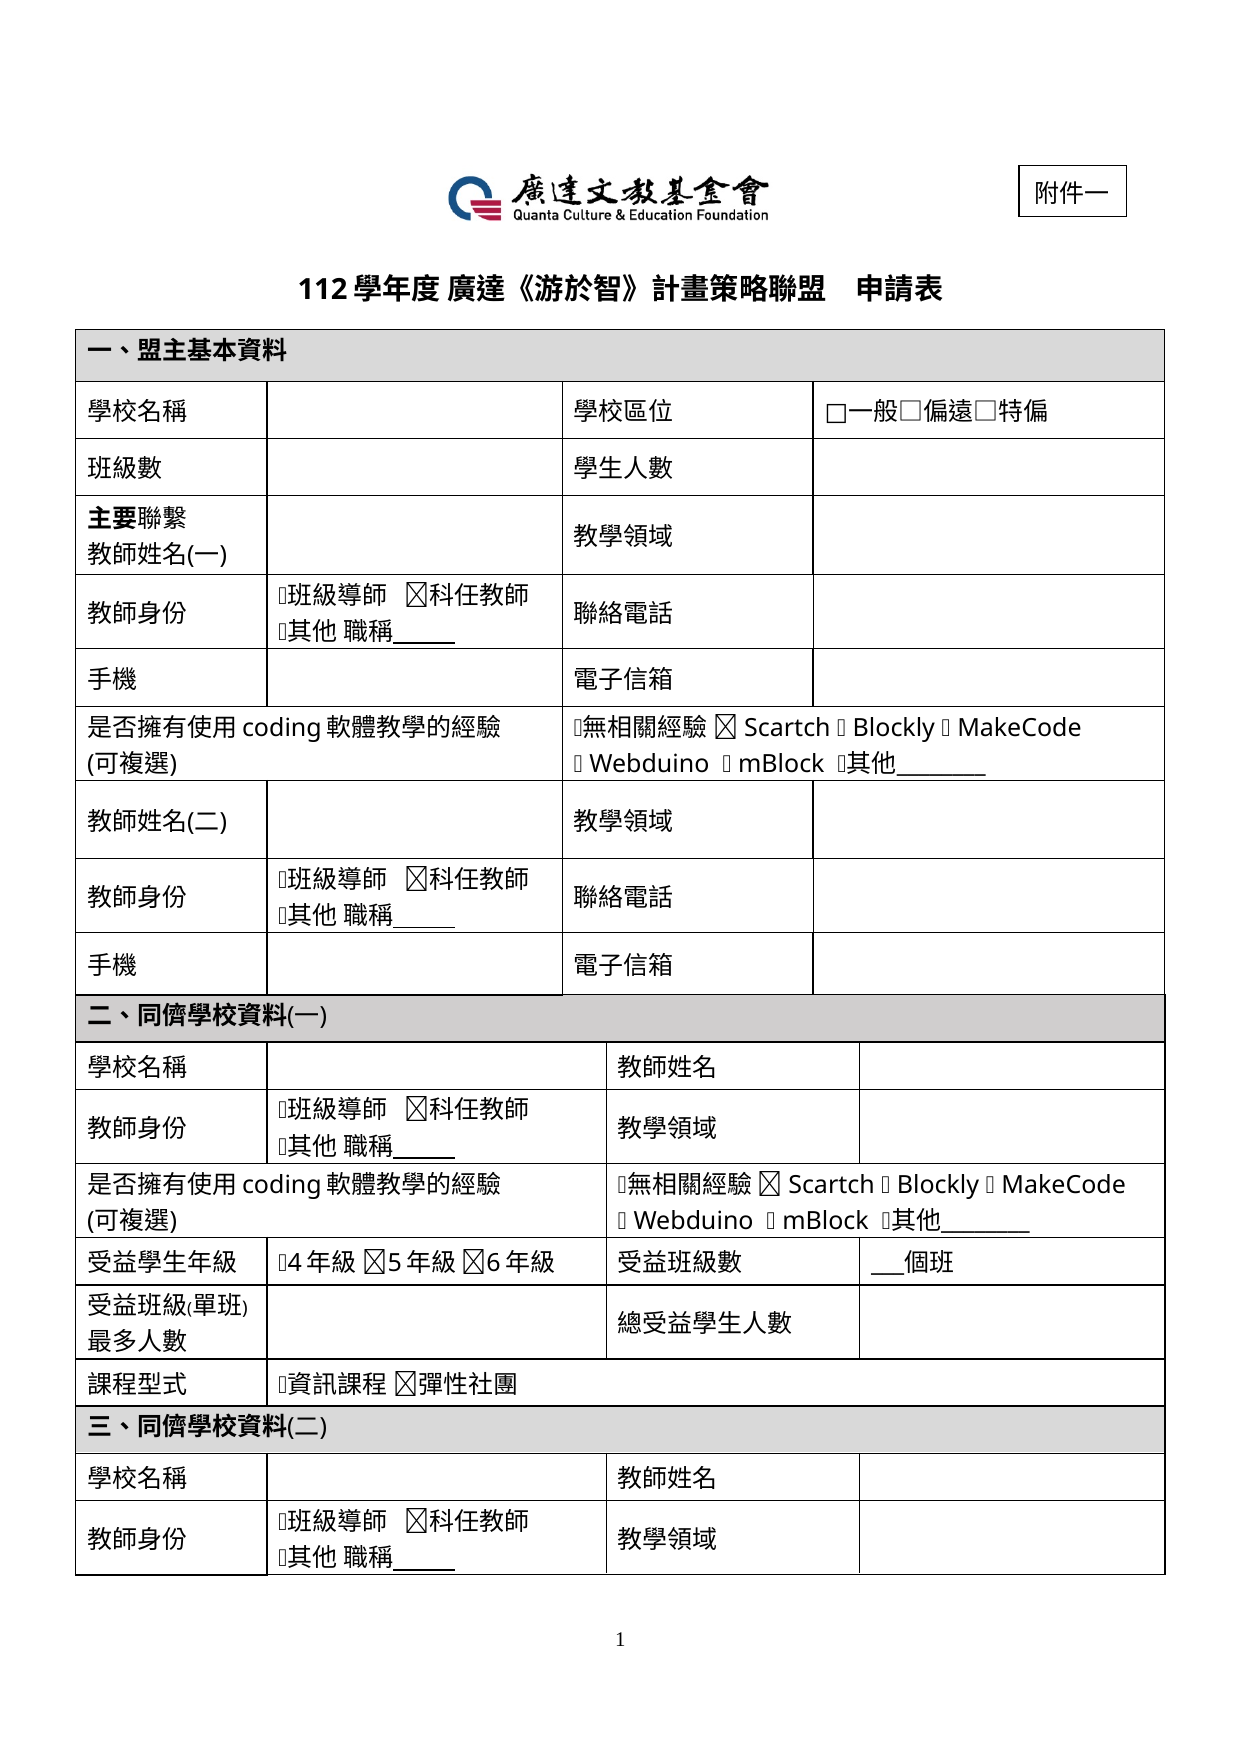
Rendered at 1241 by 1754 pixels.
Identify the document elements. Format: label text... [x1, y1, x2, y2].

table_cell 電子信箱 [563, 933, 812, 994]
table_cell 電子信箱 [563, 649, 812, 706]
table_cell [814, 496, 1164, 574]
table_cell 受益班級(單班) 最多人數 [76, 1286, 266, 1358]
table_cell [268, 781, 562, 858]
table_cell 班級導師 科任教師 其他 職稱 [268, 859, 562, 932]
table_cell [814, 933, 1164, 994]
table_cell 教師身份 [76, 1501, 266, 1574]
table_cell 總受益學生人數 [607, 1286, 859, 1358]
table_cell 是否擁有使用coding軟體教學的經驗 (可複選) [76, 1164, 606, 1237]
table_cell 教師姓名(二) [76, 781, 266, 858]
table_cell [860, 1454, 1164, 1500]
table_cell 班級導師 科任教師 其他 職稱 [268, 1090, 606, 1162]
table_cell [607, 1164, 1164, 1237]
table_cell [268, 496, 562, 574]
table_cell 教師姓名 [607, 1454, 859, 1500]
table_cell 三、同儕學校資料(二) [76, 1407, 1164, 1452]
table_cell [268, 1043, 606, 1088]
table_cell [814, 859, 1164, 932]
table_cell 聯絡電話 [563, 859, 813, 932]
table_cell 教師姓名 [607, 1043, 859, 1088]
table_cell 資訊課程 彈性社團 [268, 1360, 1164, 1405]
table_cell [268, 933, 562, 994]
table_cell 班級導師 科任教師 其他 職稱 [268, 575, 562, 648]
table_cell 無相關經驗 Scartch Blockly MakeCode Webduino mBlock 其他________ [563, 707, 1164, 780]
table_cell 受益學生年級 [76, 1238, 266, 1284]
table_cell 主要聯繫 教師姓名(一) [76, 496, 266, 574]
table_cell 教學領域 [607, 1090, 859, 1162]
table_cell 學校區位 [563, 382, 812, 438]
table_cell [268, 1286, 606, 1358]
table_cell [814, 575, 1164, 648]
picture [440, 165, 778, 230]
table_cell 學生人數 [563, 439, 812, 495]
table_cell 教學領域 [563, 781, 812, 858]
table_cell [860, 1043, 1164, 1088]
table_cell [860, 1286, 1164, 1358]
table_cell 教師身份 [76, 1090, 266, 1162]
table_cell 班級數 [76, 439, 266, 495]
table_cell [268, 649, 562, 706]
table_cell 4年級 5年級 6年級 [268, 1238, 606, 1284]
table_cell [268, 439, 562, 495]
table_cell 教學領域 [606, 1501, 859, 1574]
table_cell [814, 781, 1164, 858]
table_cell □一般□偏遠□特偏 [814, 382, 1164, 438]
table_cell [814, 439, 1164, 495]
table_cell ___個班 [860, 1238, 1164, 1284]
table_cell 教師身份 [76, 859, 266, 932]
table_cell 學校名稱 [76, 382, 266, 438]
table_cell 課程型式 [76, 1360, 266, 1405]
table_cell [860, 1090, 1164, 1162]
table_cell 教學領域 [563, 496, 812, 574]
table_cell 受益班級數 [607, 1238, 859, 1284]
table_cell 學校名稱 [76, 1454, 266, 1500]
table_cell 手機 [76, 933, 266, 994]
text 112學年度 廣達《游於智》計畫策略聯盟 申請表 [112, 266, 1128, 308]
table_header 一、盟主基本資料 [76, 330, 1164, 381]
table_cell 班級導師 科任教師 其他 職稱 [268, 1501, 606, 1574]
table_cell 學校名稱 [76, 1043, 266, 1088]
table_cell 教師身份 [76, 575, 266, 648]
table_cell 聯絡電話 [563, 575, 813, 648]
table_cell [268, 1454, 606, 1500]
table_cell [268, 382, 562, 438]
table_cell 是否擁有使用coding軟體教學的經驗 (可複選) [76, 707, 562, 780]
table_cell 手機 [76, 649, 266, 706]
table_cell 二、同儕學校資料(一) [76, 995, 1164, 1041]
table_cell [814, 649, 1164, 706]
table_cell [860, 1501, 1164, 1574]
